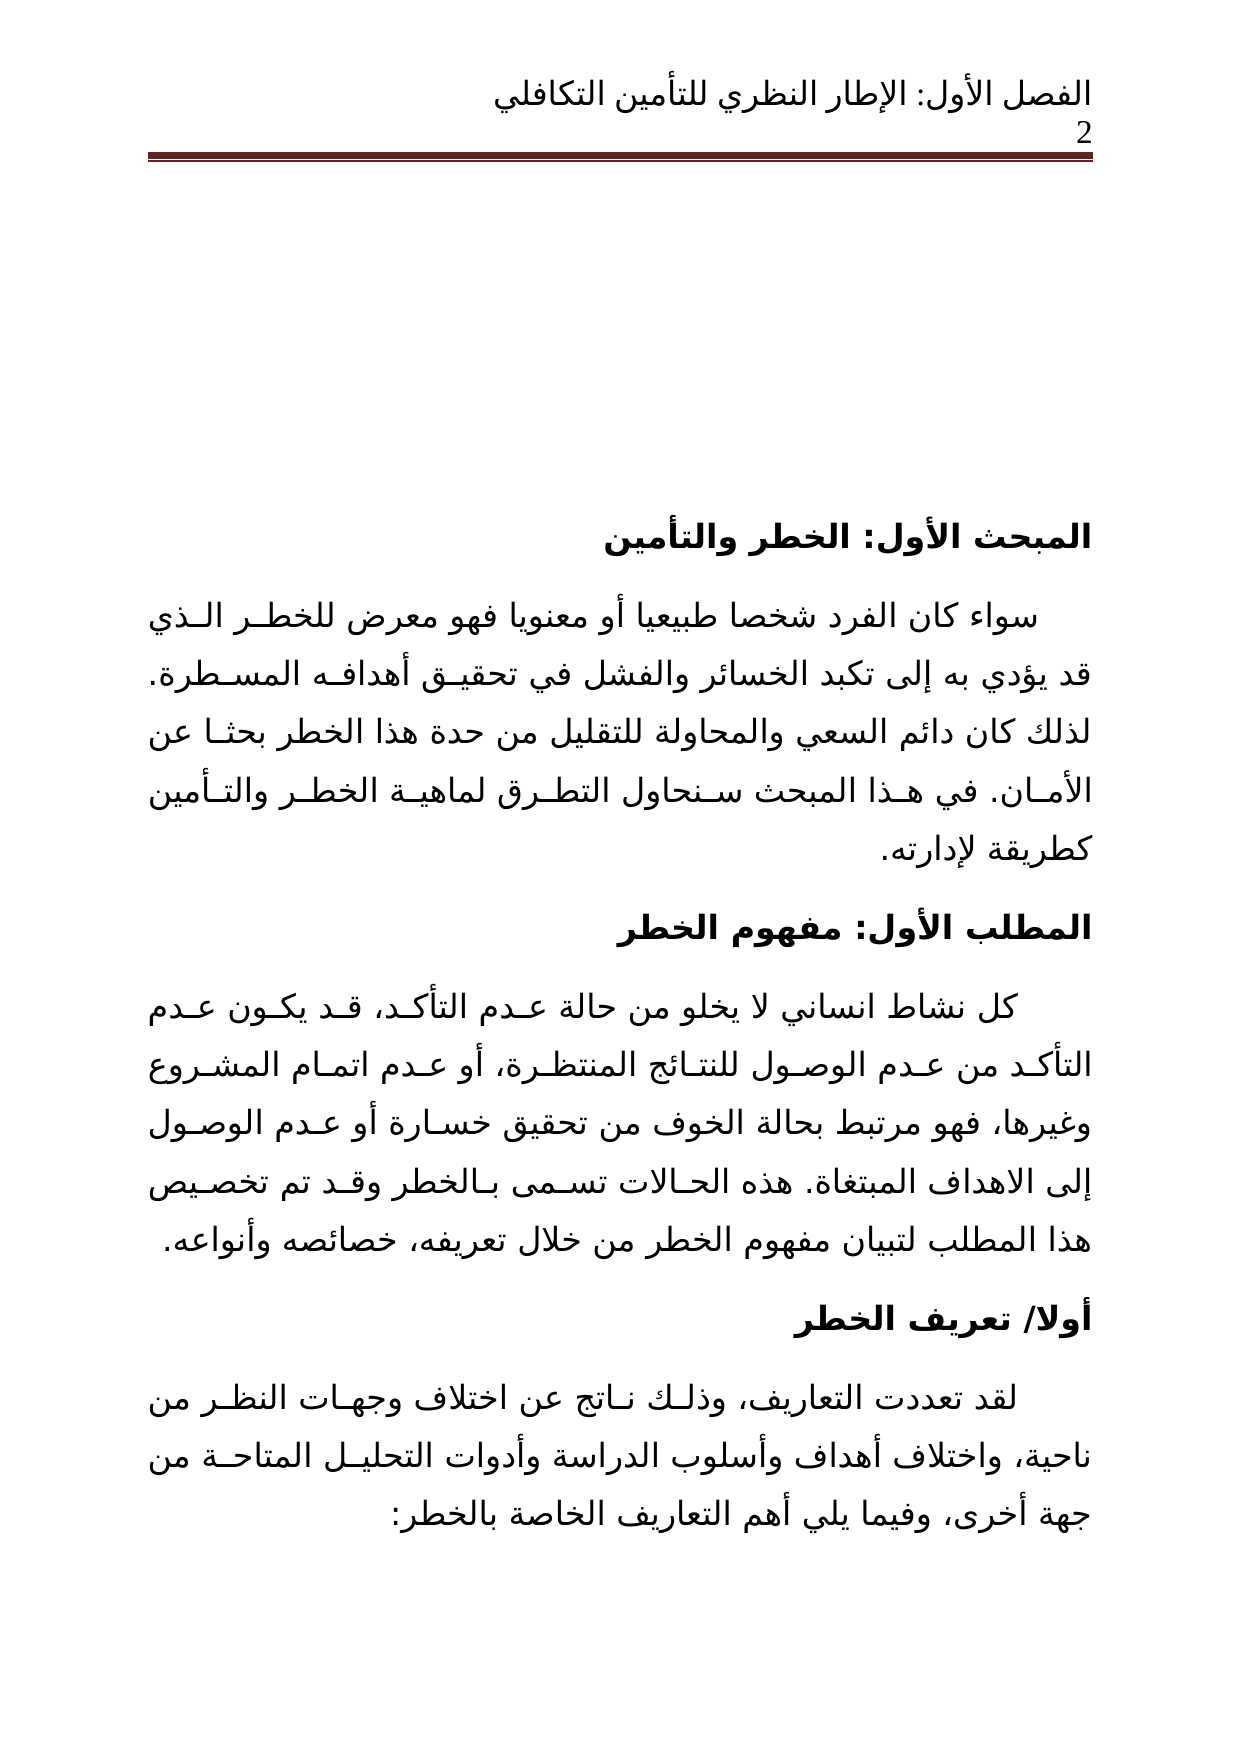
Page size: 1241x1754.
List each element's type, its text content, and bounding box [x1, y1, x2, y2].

text المطلب الأول: مفهوم الخطر [148, 908, 1093, 947]
text أولا/ تعريف الخطر [148, 1299, 1093, 1338]
text كل نشاط انساني لا يخلو من حالة عدم التأكد، قد يكون عدم التأكد من عدم الوصول للنتائج المنتظرة، أو عدم اتمام المشروع وغيرها، فهو مرتبط بحالة الخوف من تحقيق خسارة أو عدم الوصول إلى الاهداف المبتغاة. هذه الحالات تسمى بالخطر وقد تم تخصيص هذا المطلب لتبيان مفهوم الخطر من خلال تعريفه، خصائصه وأنواعه. [148, 987, 1093, 1259]
text لقد تعددت التعاريف، وذلك ناتج عن اختلاف وجهات النظر من ناحية، واختلاف أهداف وأسلوب الدراسة وأدوات التحليل المتاحة من جهة أخرى، وفيما يلي أهم التعاريف الخاصة بالخطر: [148, 1378, 1093, 1534]
text المبحث الأول: الخطر والتأمين [148, 517, 1093, 556]
text سواء كان الفرد شخصا طبيعيا أو معنويا فهو معرض للخطر الذي قد يؤدي به إلى تكبد الخسائر والفشل في تحقيق أهدافه المسطرة. لذلك كان دائم السعي والمحاولة للتقليل من حدة هذا الخطر بحثا عن الأمان. في هذا المبحث سنحاول التطرق لماهية الخطر والتأمين كطريقة لإدارته. [148, 596, 1093, 868]
